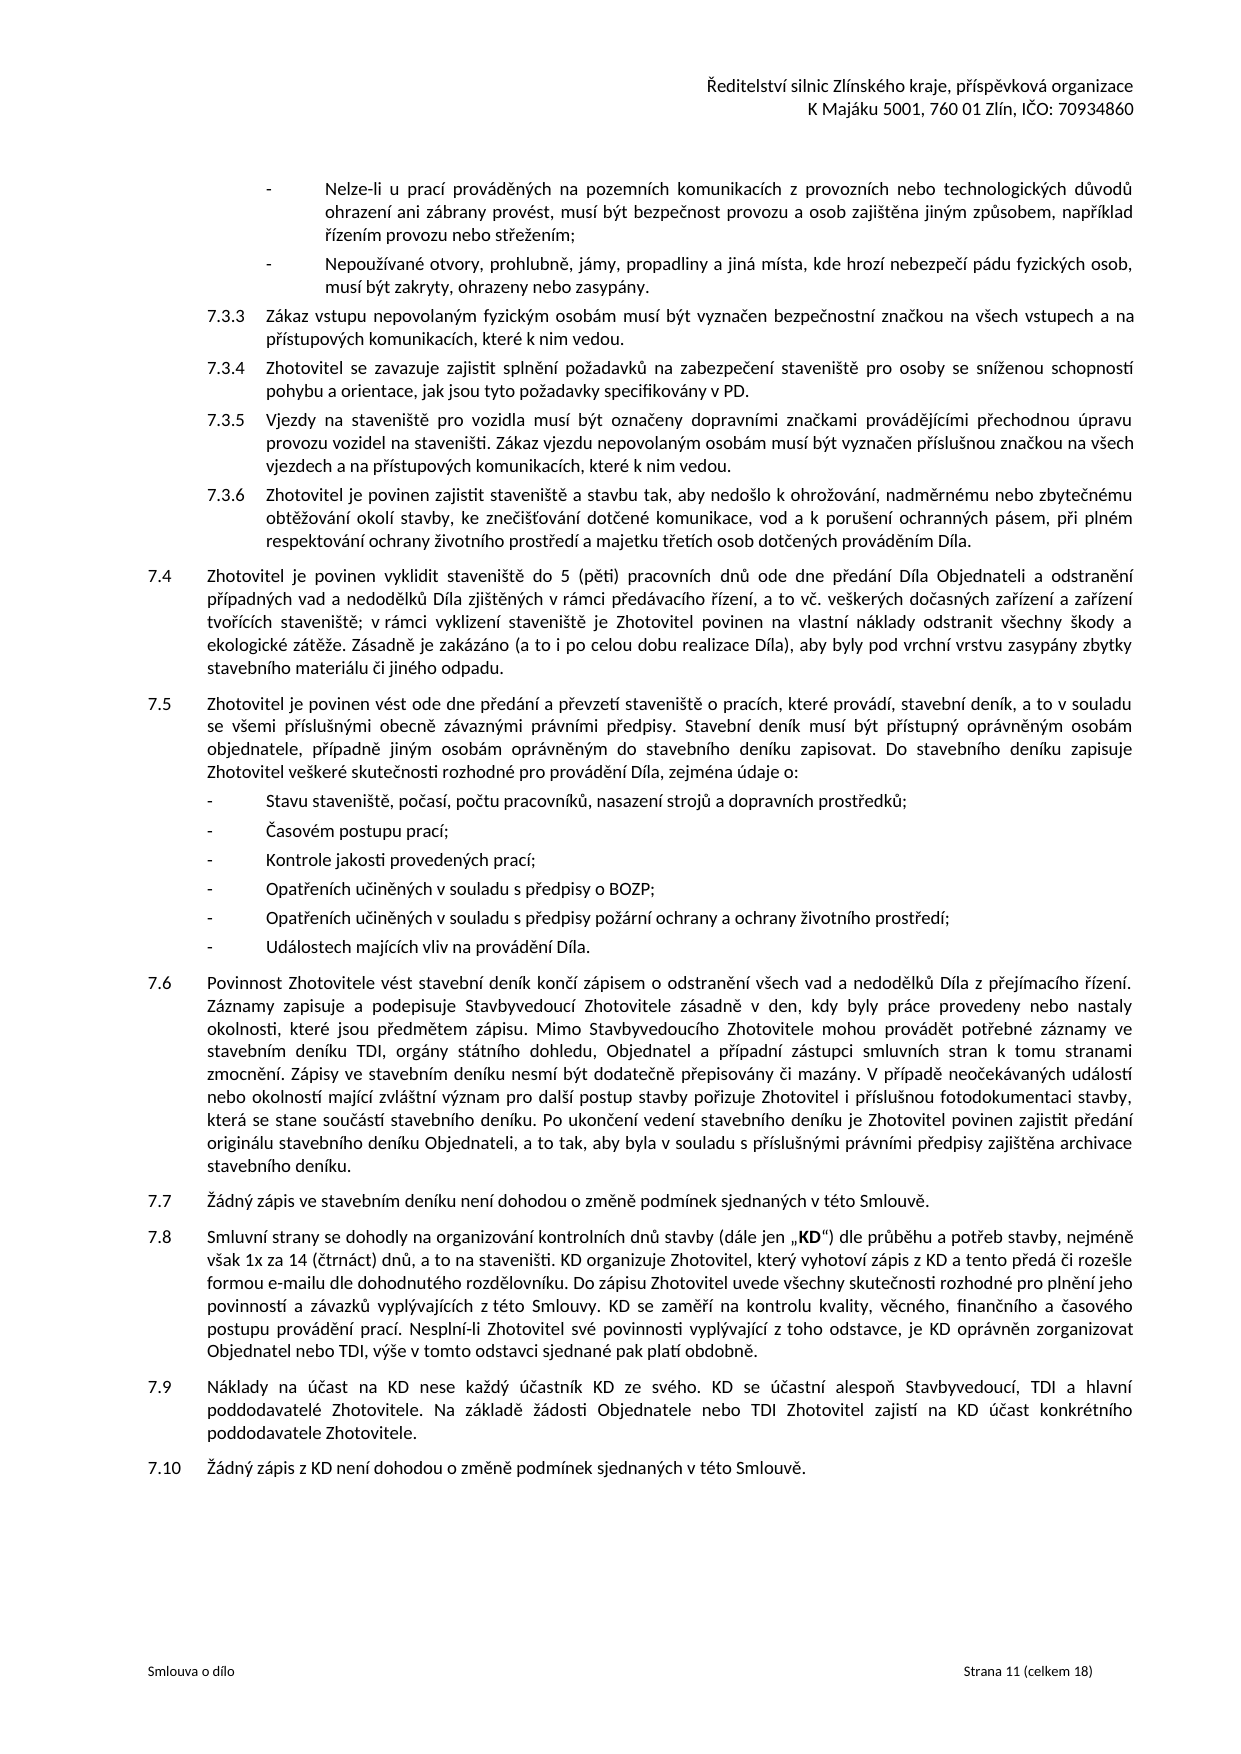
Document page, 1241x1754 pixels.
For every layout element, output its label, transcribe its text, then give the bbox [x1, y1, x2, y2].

list Opatřeních učiněných v souladu s předpisy požární ochrany a ochrany životního prostředí; [207, 906, 1134, 929]
list Zhotovitel se zavazuje zajistit splnění požadavků na zabezpečení staveniště pro osoby se sníženou schopností pohybu a orientace, jak jsou tyto požadavky specifikovány v PD. [207, 356, 1136, 402]
list Vjezdy na staveniště pro vozidla musí být označeny dopravními značkami provádějícími přechodnou úpravu provozu vozidel na staveništi. Zákaz vjezdu nepovolaným osobám musí být vyznačen příslušnou značkou na všech vjezdech a na přístupových komunikacích, které k nim vedou. [207, 408, 1134, 477]
list Zhotovitel je povinen vyklidit staveniště do 5 (pěti) pracovních dnů ode dne předání Díla Objednateli a odstranění případných vad a nedodělků Díla zjištěných v rámci předávacího řízení, a to vč. veškerých dočasných zařízení a zařízení tvořících staveniště; v rámci vyklizení staveniště je Zhotovitel povinen na vlastní náklady odstranit všechny škody a ekologické zátěže. Zásadně je zakázáno (a to i po celou dobu realizace Díla), aby byly pod vrchní vrstvu zasypány zbytky stavebního materiálu či jiného odpadu. [148, 565, 1134, 679]
list Událostech majících vliv na provádění Díla. [207, 936, 1134, 958]
list Žádný zápis z KD není dohodou o změně podmínek sjednaných v této Smlouvě. [148, 1456, 1134, 1479]
list Opatřeních učiněných v souladu s předpisy o BOZP; [207, 877, 1134, 900]
list Zhotovitel je povinen vést ode dne předání a převzetí staveniště o pracích, které provádí, stavební deník, a to v souladu se všemi příslušnými obecně závaznými právními předpisy. Stavební deník musí být přístupný oprávněným osobám objednatele, případně jiným osobám oprávněným do stavebního deníku zapisovat. Do stavebního deníku zapisuje Zhotovitel veškeré skutečnosti rozhodné pro provádění Díla, zejména údaje o: [148, 692, 1134, 783]
list Smluvní strany se dohodly na organizování kontrolních dnů stavby (dále jen „KD“) dle průběhu a potřeb stavby, nejméně však 1x za 14 (čtrnáct) dnů, a to na staveništi. KD organizuje Zhotovitel, který vyhotoví zápis z KD a tento předá či rozešle formou e-mailu dle dohodnutého rozdělovníku. Do zápisu Zhotovitel uvede všechny skutečnosti rozhodné pro plnění jeho povinností a závazků vyplývajících z této Smlouvy. KD se zaměří na kontrolu kvality, věcného, finančního a časového postupu provádění prací. Nesplní-li Zhotovitel své povinnosti vyplývající z toho odstavce, je KD oprávněn zorganizovat Objednatel nebo TDI, výše v tomto odstavci sjednané pak platí obdobně. [148, 1225, 1134, 1363]
list Kontrole jakosti provedených prací; [207, 848, 1134, 871]
list Časovém postupu prací; [207, 819, 1134, 842]
list Nelze-li u prací prováděných na pozemních komunikacích z provozních nebo technologických důvodů ohrazení ani zábrany provést, musí být bezpečnost provozu a osob zajištěna jiným způsobem, například řízením provozu nebo střežením; [266, 177, 1134, 246]
list Stavu staveniště, počasí, počtu pracovníků, nasazení strojů a dopravních prostředků; [207, 790, 1134, 813]
list Zákaz vstupu nepovolaným fyzickým osobám musí být vyznačen bezpečnostní značkou na všech vstupech a na přístupových komunikacích, které k nim vedou. [207, 304, 1136, 350]
list Zhotovitel je povinen zajistit staveniště a stavbu tak, aby nedošlo k ohrožování, nadměrnému nebo zbytečnému obtěžování okolí stavby, ke znečišťování dotčené komunikace, vod a k porušení ochranných pásem, při plném respektování ochrany životního prostředí a majetku třetích osob dotčených prováděním Díla. [207, 483, 1134, 552]
list Nepoužívané otvory, prohlubně, jámy, propadliny a jiná místa, kde hrozí nebezpečí pádu fyzických osob, musí být zakryty, ohrazeny nebo zasypány. [266, 252, 1134, 298]
list Povinnost Zhotovitele vést stavební deník končí zápisem o odstranění všech vad a nedodělků Díla z přejímacího řízení. Záznamy zapisuje a podepisuje Stavbyvedoucí Zhotovitele zásadně v den, kdy byly práce provedeny nebo nastaly okolnosti, které jsou předmětem zápisu. Mimo Stavbyvedoucího Zhotovitele mohou provádět potřebné záznamy ve stavebním deníku TDI, orgány státního dohledu, Objednatel a případní zástupci smluvních stran k tomu stranami zmocnění. Zápisy ve stavebním deníku nesmí být dodatečně přepisovány či mazány. V případě neočekávaných událostí nebo okolností mající zvláštní význam pro další postup stavby pořizuje Zhotovitel i příslušnou fotodokumentaci stavby, která se stane součástí stavebního deníku. Po ukončení vedení stavebního deníku je Zhotovitel povinen zajistit předání originálu stavebního deníku Objednateli, a to tak, aby byla v souladu s příslušnými právními předpisy zajištěna archivace stavebního deníku. [148, 971, 1134, 1177]
list Náklady na účast na KD nese každý účastník KD ze svého. KD se účastní alespoň Stavbyvedoucí, TDI a hlavní poddodavatelé Zhotovitele. Na základě žádosti Objednatele nebo TDI Zhotovitel zajistí na KD účast konkrétního poddodavatele Zhotovitele. [148, 1375, 1134, 1444]
list Žádný zápis ve stavebním deníku není dohodou o změně podmínek sjednaných v této Smlouvě. [148, 1190, 1134, 1213]
